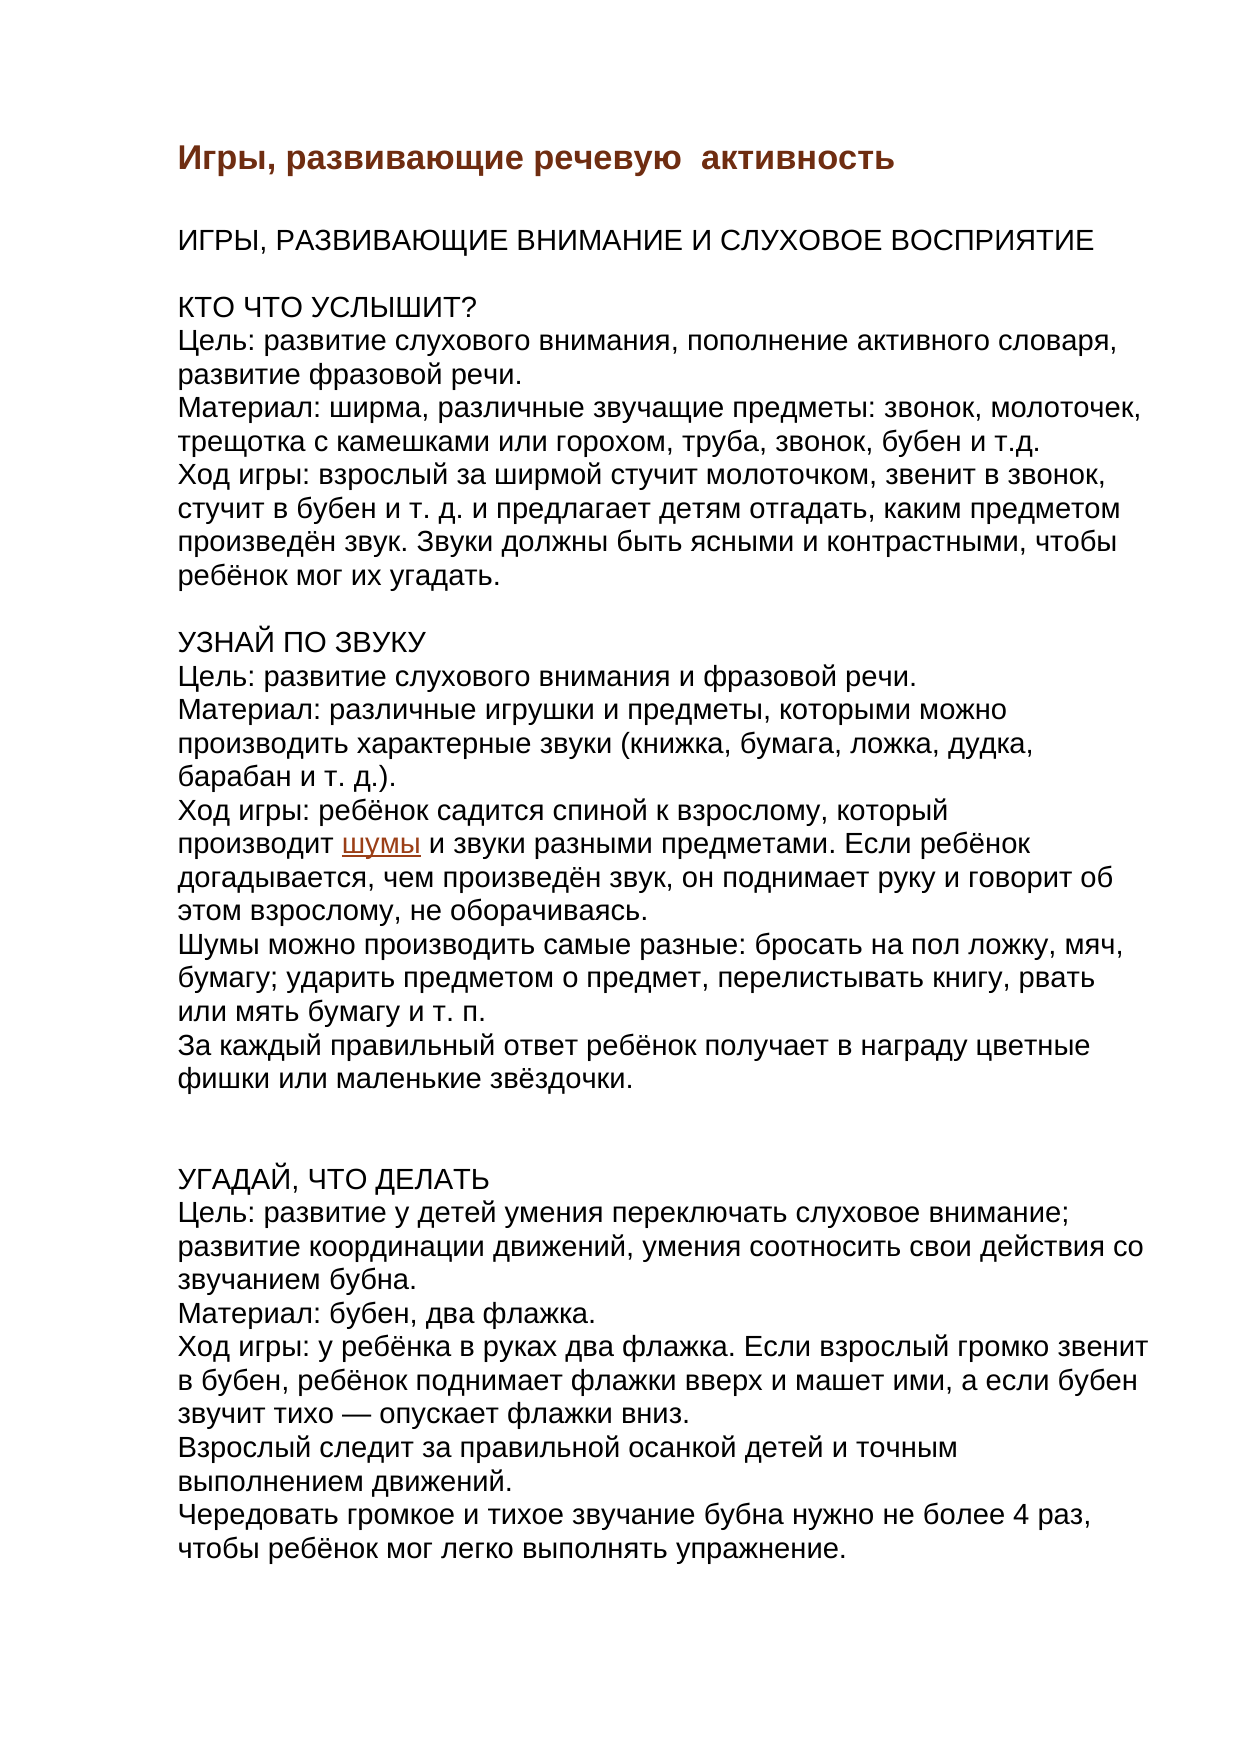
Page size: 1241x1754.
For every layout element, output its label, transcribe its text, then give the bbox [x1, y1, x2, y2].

text Игры, развивающие речевую активность [177, 137, 1152, 176]
text ИГРЫ, РАЗВИВАЮЩИЕ ВНИМАНИЕ И СЛУХОВОЕ ВОСПРИЯТИЕ КТО ЧТО УСЛЫШИТ? Цель: развитие слухового внимания, пополнение активного словаря, развитие фразовой речи. Материал: ширма, различные звучащие предметы: звонок, молоточек, трещотка с камешками или горохом, труба, звонок, бубен и т.д. Ход игры: взрослый за ширмой стучит молоточком, звенит в звонок, стучит в бубен и т. д. и предлагает детям отгадать, каким предметом произведён звук. Звуки должны быть ясными и контрастными, чтобы ребёнок мог их угадать. УЗНАЙ ПО ЗВУКУ Цель: развитие слухового внимания и фразовой речи. Материал: различные игрушки и предметы, которыми можно производить характерные звуки (книжка, бумага, ложка, дудка, барабан и т. д.). Ход игры: ребёнок садится спиной к взрослому, который производит шумы и звуки разными предметами. Если ребёнок догадывается, чем произведён звук, он поднимает руку и говорит об этом взрослому, не оборачиваясь. Шумы можно производить самые разные: бросать на пол ложку, мяч, бумагу; ударить предметом о предмет, перелистывать книгу, рвать или мять бумагу и т. п. За каждый правильный ответ ребёнок получает в награду цветные фишки или маленькие звёздочки. УГАДАЙ, ЧТО ДЕЛАТЬ Цель: развитие у детей умения переключать слуховое внимание; развитие координации движений, умения соотносить свои действия со звучанием бубна. Материал: бубен, два флажка. Ход игры: у ребёнка в руках два флажка. Если взрослый громко звенит в бубен, ребёнок поднимает флажки вверх и машет ими, а если бубен звучит тихо — опускает флажки вниз. Взрослый следит за правильной осанкой детей и точным выполнением движений. Чередовать громкое и тихое звучание бубна нужно не более 4 раз, чтобы ребёнок мог легко выполнять упражнение. [177, 189, 1152, 1564]
